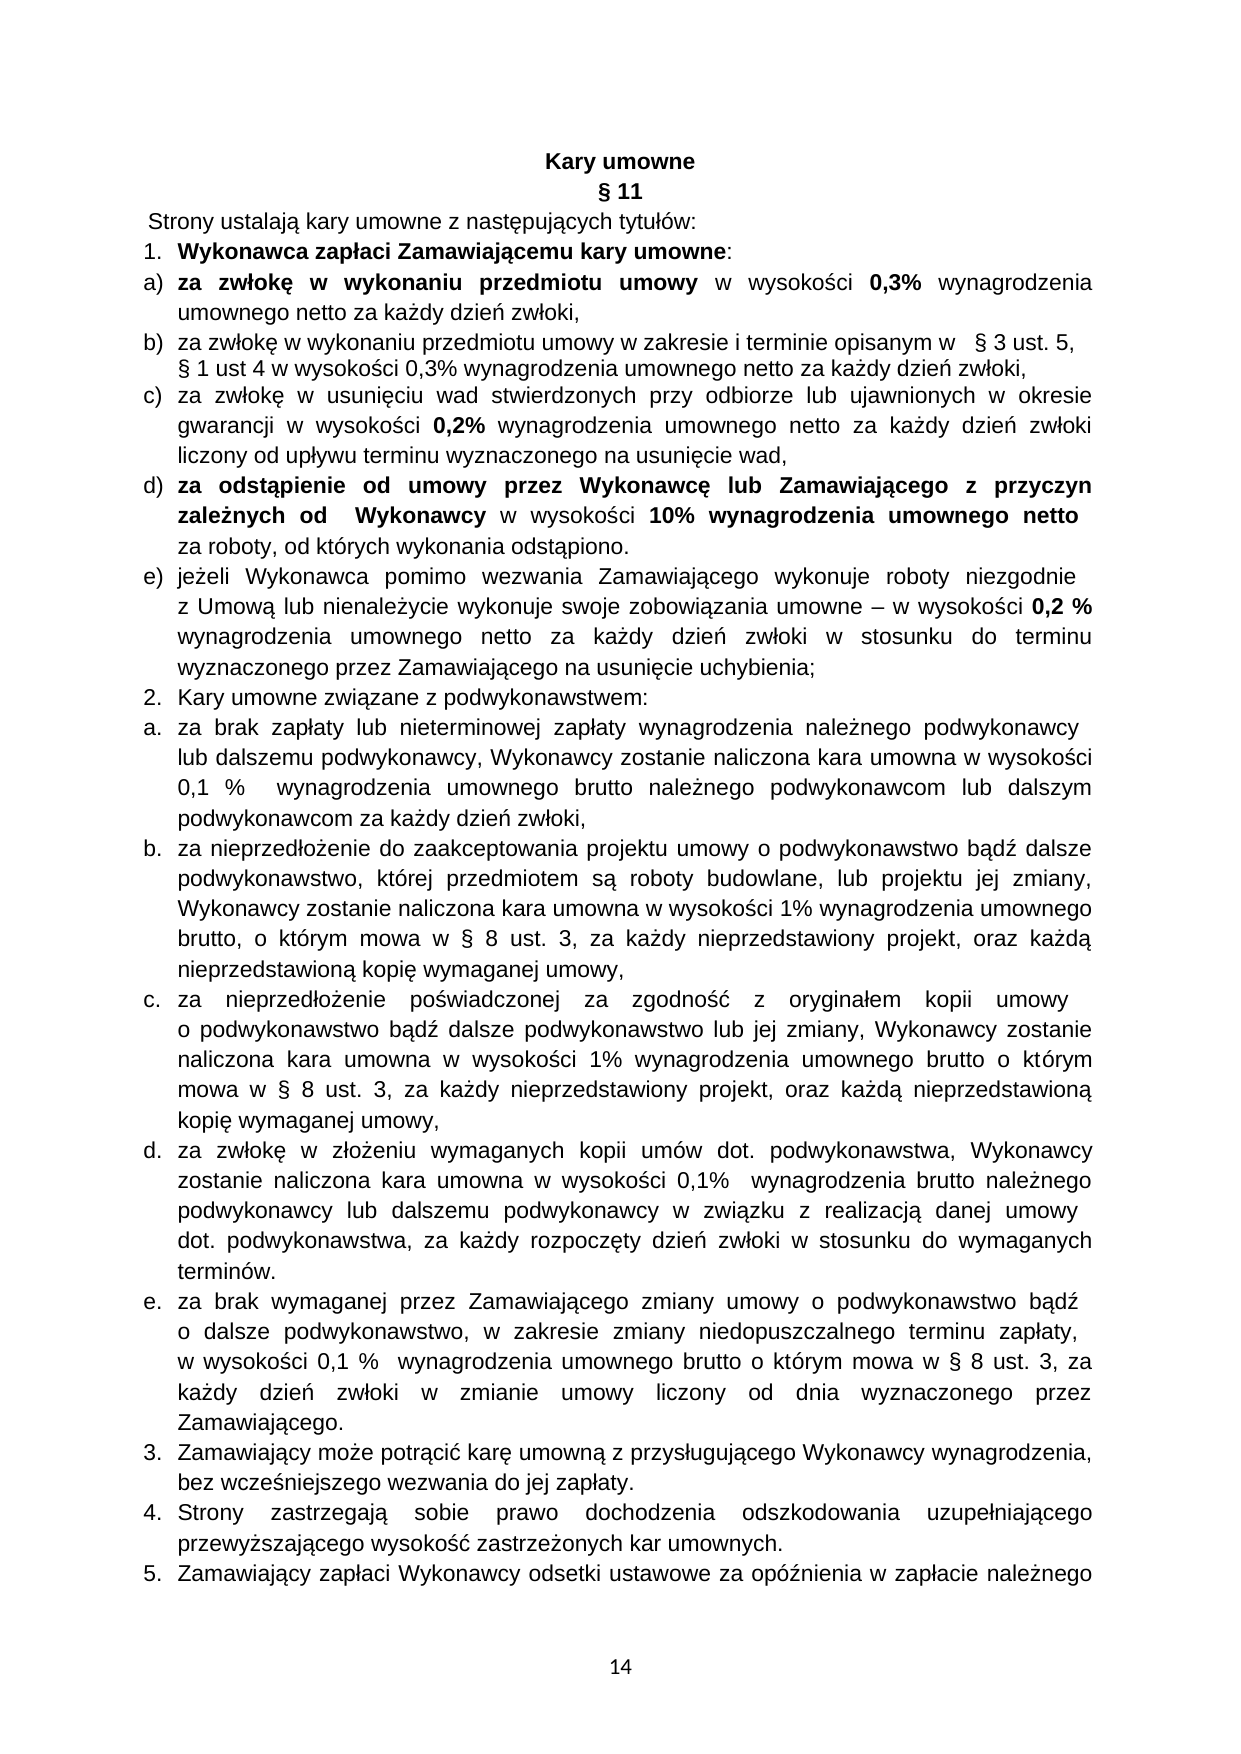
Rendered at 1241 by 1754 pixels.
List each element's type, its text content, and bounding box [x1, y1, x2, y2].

list za zwłokę w usunięciu wad stwierdzonych przy odbiorze lub ujawnionych w okresie gwarancji w wysokości 0,2% wynagrodzenia umownego netto za każdy dzień zwłoki liczony od upływu terminu wyznaczonego na usunięcie wad, [143, 382, 1093, 468]
list Strony zastrzegają sobie prawo dochodzenia odszkodowania uzupełniającego przewyższającego wysokość zastrzeżonych kar umownych. [143, 1499, 1093, 1556]
list jeżeli Wykonawca pomimo wezwania Zamawiającego wykonuje roboty niezgodnie z Umową lub nienależycie wykonuje swoje zobowiązania umowne – w wysokości 0,2 % wynagrodzenia umownego netto za każdy dzień zwłoki w stosunku do terminu wyznaczonego przez Zamawiającego na usunięcie uchybienia; [143, 563, 1093, 680]
list za zwłokę w złożeniu wymaganych kopii umów dot. podwykonawstwa, Wykonawcy zostanie naliczona kara umowna w wysokości 0,1% wynagrodzenia brutto należnego podwykonawcy lub dalszemu podwykonawcy w związku z realizacją danej umowy dot. podwykonawstwa, za każdy rozpoczęty dzień zwłoki w stosunku do wymaganych terminów. [143, 1137, 1093, 1284]
text Strony ustalają kary umowne z następujących tytułów: [148, 208, 1093, 234]
list Zamawiający może potrącić karę umowną z przysługującego Wykonawcy wynagrodzenia, bez wcześniejszego wezwania do jej zapłaty. [143, 1439, 1093, 1495]
list za nieprzedłożenie poświadczonej za zgodność z oryginałem kopii umowy o podwykonawstwo bądź dalsze podwykonawstwo lub jej zmiany, Wykonawcy zostanie naliczona kara umowna w wysokości 1% wynagrodzenia umownego brutto o którym mowa w § 8 ust. 3, za każdy nieprzedstawiony projekt, oraz każdą nieprzedstawioną kopię wymaganej umowy, [143, 986, 1093, 1133]
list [143, 1560, 1093, 1586]
list za odstąpienie od umowy przez Wykonawcę lub Zamawiającego z przyczyn zależnych od Wykonawcy w wysokości 10% wynagrodzenia umownego netto za roboty, od których wykonania odstąpiono. [143, 472, 1093, 559]
list za zwłokę w wykonaniu przedmiotu umowy w zakresie i terminie opisanym w § 3 ust. 5, § 1 ust 4 w wysokości 0,3% wynagrodzenia umownego netto za każdy dzień zwłoki, [143, 329, 1093, 382]
text Kary umowne [148, 148, 1093, 174]
list za brak zapłaty lub nieterminowej zapłaty wynagrodzenia należnego podwykonawcy lub dalszemu podwykonawcy, Wykonawcy zostanie naliczona kara umowna w wysokości 0,1 % wynagrodzenia umownego brutto należnego podwykonawcom lub dalszym podwykonawcom za każdy dzień zwłoki, [143, 714, 1093, 831]
list za zwłokę w wykonaniu przedmiotu umowy w wysokości 0,3% wynagrodzenia umownego netto za każdy dzień zwłoki, [143, 268, 1093, 325]
list za brak wymaganej przez Zamawiającego zmiany umowy o podwykonawstwo bądź o dalsze podwykonawstwo, w zakresie zmiany niedopuszczalnego terminu zapłaty, w wysokości 0,1 % wynagrodzenia umownego brutto o którym mowa w § 8 ust. 3, za każdy dzień zwłoki w zmianie umowy liczony od dnia wyznaczonego przez Zamawiającego. [143, 1288, 1093, 1435]
list Wykonawca zapłaci Zamawiającemu kary umowne: [143, 238, 1093, 264]
list za nieprzedłożenie do zaakceptowania projektu umowy o podwykonawstwo bądź dalsze podwykonawstwo, której przedmiotem są roboty budowlane, lub projektu jej zmiany, Wykonawcy zostanie naliczona kara umowna w wysokości 1% wynagrodzenia umownego brutto, o którym mowa w § 8 ust. 3, za każdy nieprzedstawiony projekt, oraz każdą nieprzedstawioną kopię wymaganej umowy, [143, 835, 1093, 982]
text § 11 [148, 178, 1093, 204]
list Kary umowne związane z podwykonawstwem: [143, 684, 1093, 710]
